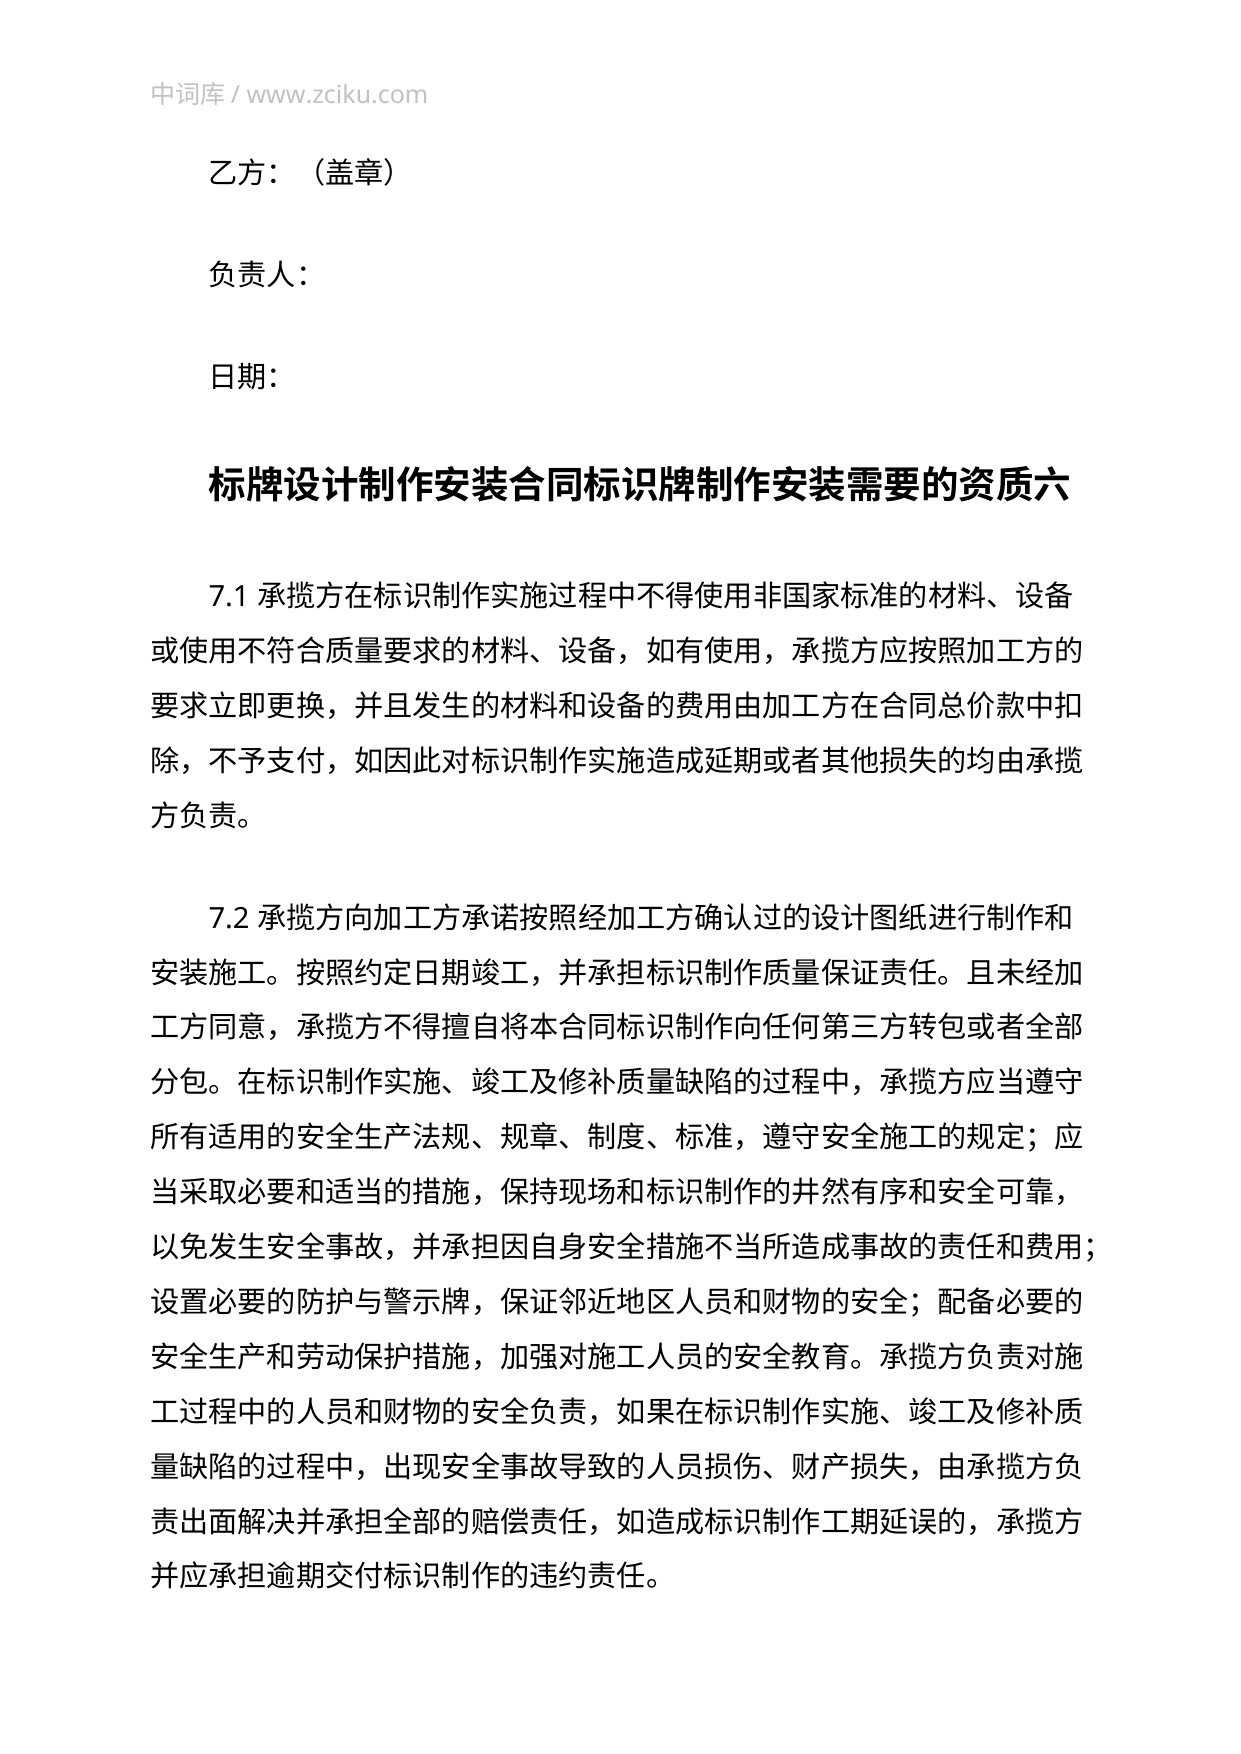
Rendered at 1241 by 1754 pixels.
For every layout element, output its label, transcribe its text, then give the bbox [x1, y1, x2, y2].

text 负责人： [150, 252, 1090, 294]
text 标牌设计制作安装合同标识牌制作安装需要的资质六 [150, 455, 1090, 509]
text 7.1 承揽方在标识制作实施过程中不得使用非国家标准的材料、设备或使用不符合质量要求的材料、设备，如有使用，承揽方应按照加工方的要求立即更换，并且发生的材料和设备的费用由加工方在合同总价款中扣除，不予支付，如因此对标识制作实施造成延期或者其他损失的均由承揽方负责。 [150, 573, 1090, 835]
text 乙方：（盖章） [150, 150, 1090, 192]
text 7.2 承揽方向加工方承诺按照经加工方确认过的设计图纸进行制作和安装施工。按照约定日期竣工，并承担标识制作质量保证责任。且未经加工方同意，承揽方不得擅自将本合同标识制作向任何第三方转包或者全部分包。在标识制作实施、竣工及修补质量缺陷的过程中，承揽方应当遵守所有适用的安全生产法规、规章、制度、标准，遵守安全施工的规定；应当采取必要和适当的措施，保持现场和标识制作的井然有序和安全可靠，以免发生安全事故，并承担因自身安全措施不当所造成事故的责任和费用；设置必要的防护与警示牌，保证邻近地区人员和财物的安全；配备必要的安全生产和劳动保护措施，加强对施工人员的安全教育。承揽方负责对施工过程中的人员和财物的安全负责，如果在标识制作实施、竣工及修补质量缺陷的过程中，出现安全事故导致的人员损伤、财产损失，由承揽方负责出面解决并承担全部的赔偿责任，如造成标识制作工期延误的，承揽方并应承担逾期交付标识制作的违约责任。 [150, 894, 1090, 1595]
text 日期： [150, 353, 1090, 396]
